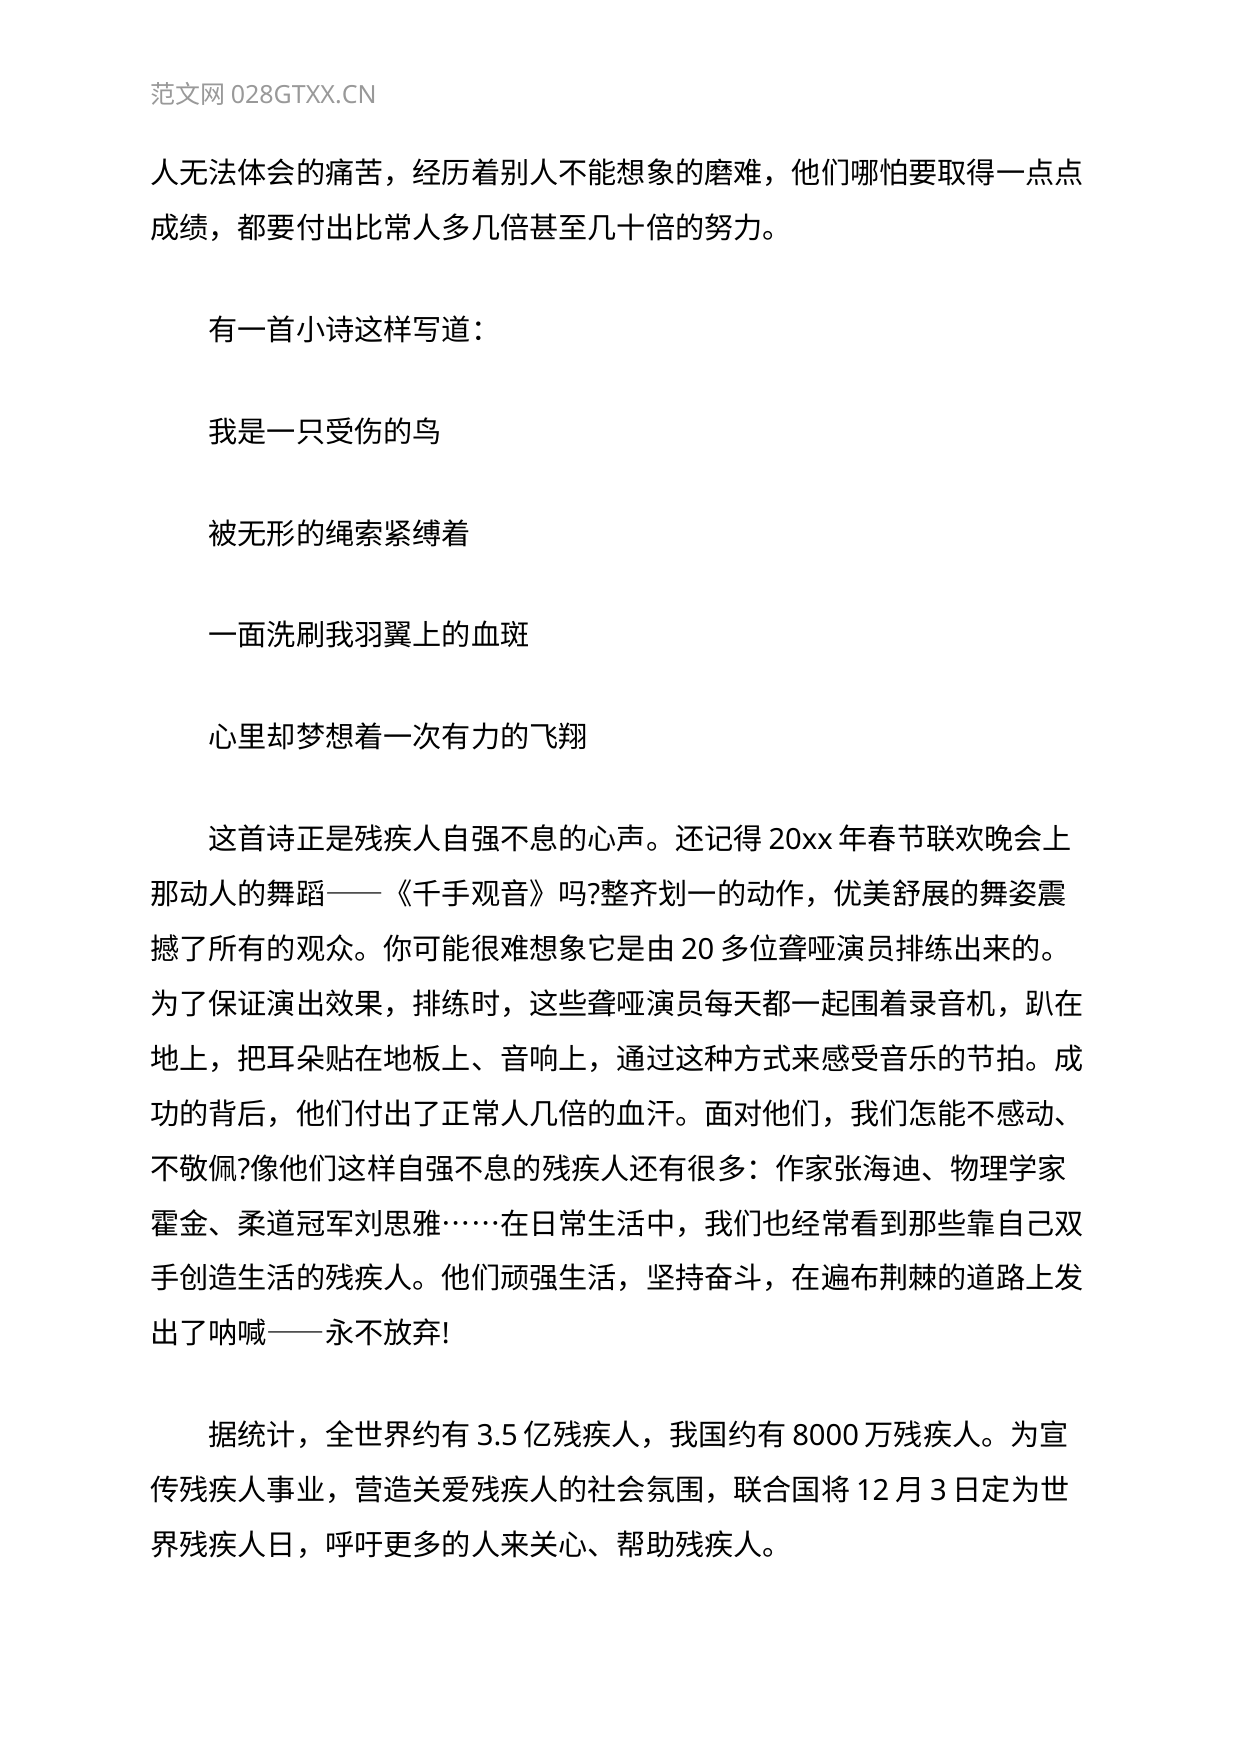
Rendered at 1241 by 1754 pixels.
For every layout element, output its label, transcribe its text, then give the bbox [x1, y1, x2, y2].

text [150, 150, 1090, 247]
text 一面洗刷我羽翼上的血斑 [150, 612, 1090, 654]
text 我是一只受伤的鸟 [150, 408, 1090, 451]
text 据统计，全世界约有3.5亿残疾人，我国约有8000万残疾人。为宣传残疾人事业，营造关爱残疾人的社会氛围，联合国将12月3日定为世界残疾人日，呼吁更多的人来关心、帮助残疾人。 [150, 1412, 1090, 1564]
text 这首诗正是残疾人自强不息的心声。还记得20xx年春节联欢晚会上那动人的舞蹈——《千手观音》吗?整齐划一的动作，优美舒展的舞姿震撼了所有的观众。你可能很难想象它是由20多位聋哑演员排练出来的。为了保证演出效果，排练时，这些聋哑演员每天都一起围着录音机，趴在地上，把耳朵贴在地板上、音响上，通过这种方式来感受音乐的节拍。成功的背后，他们付出了正常人几倍的血汗。面对他们，我们怎能不感动、不敬佩?像他们这样自强不息的残疾人还有很多：作家张海迪、物理学家霍金、柔道冠军刘思雅……在日常生活中，我们也经常看到那些靠自己双手创造生活的残疾人。他们顽强生活，坚持奋斗，在遍布荆棘的道路上发出了呐喊——永不放弃! [150, 816, 1090, 1352]
text 有一首小诗这样写道： [150, 307, 1090, 349]
text 被无形的绳索紧缚着 [150, 510, 1090, 552]
text 心里却梦想着一次有力的飞翔 [150, 714, 1090, 756]
